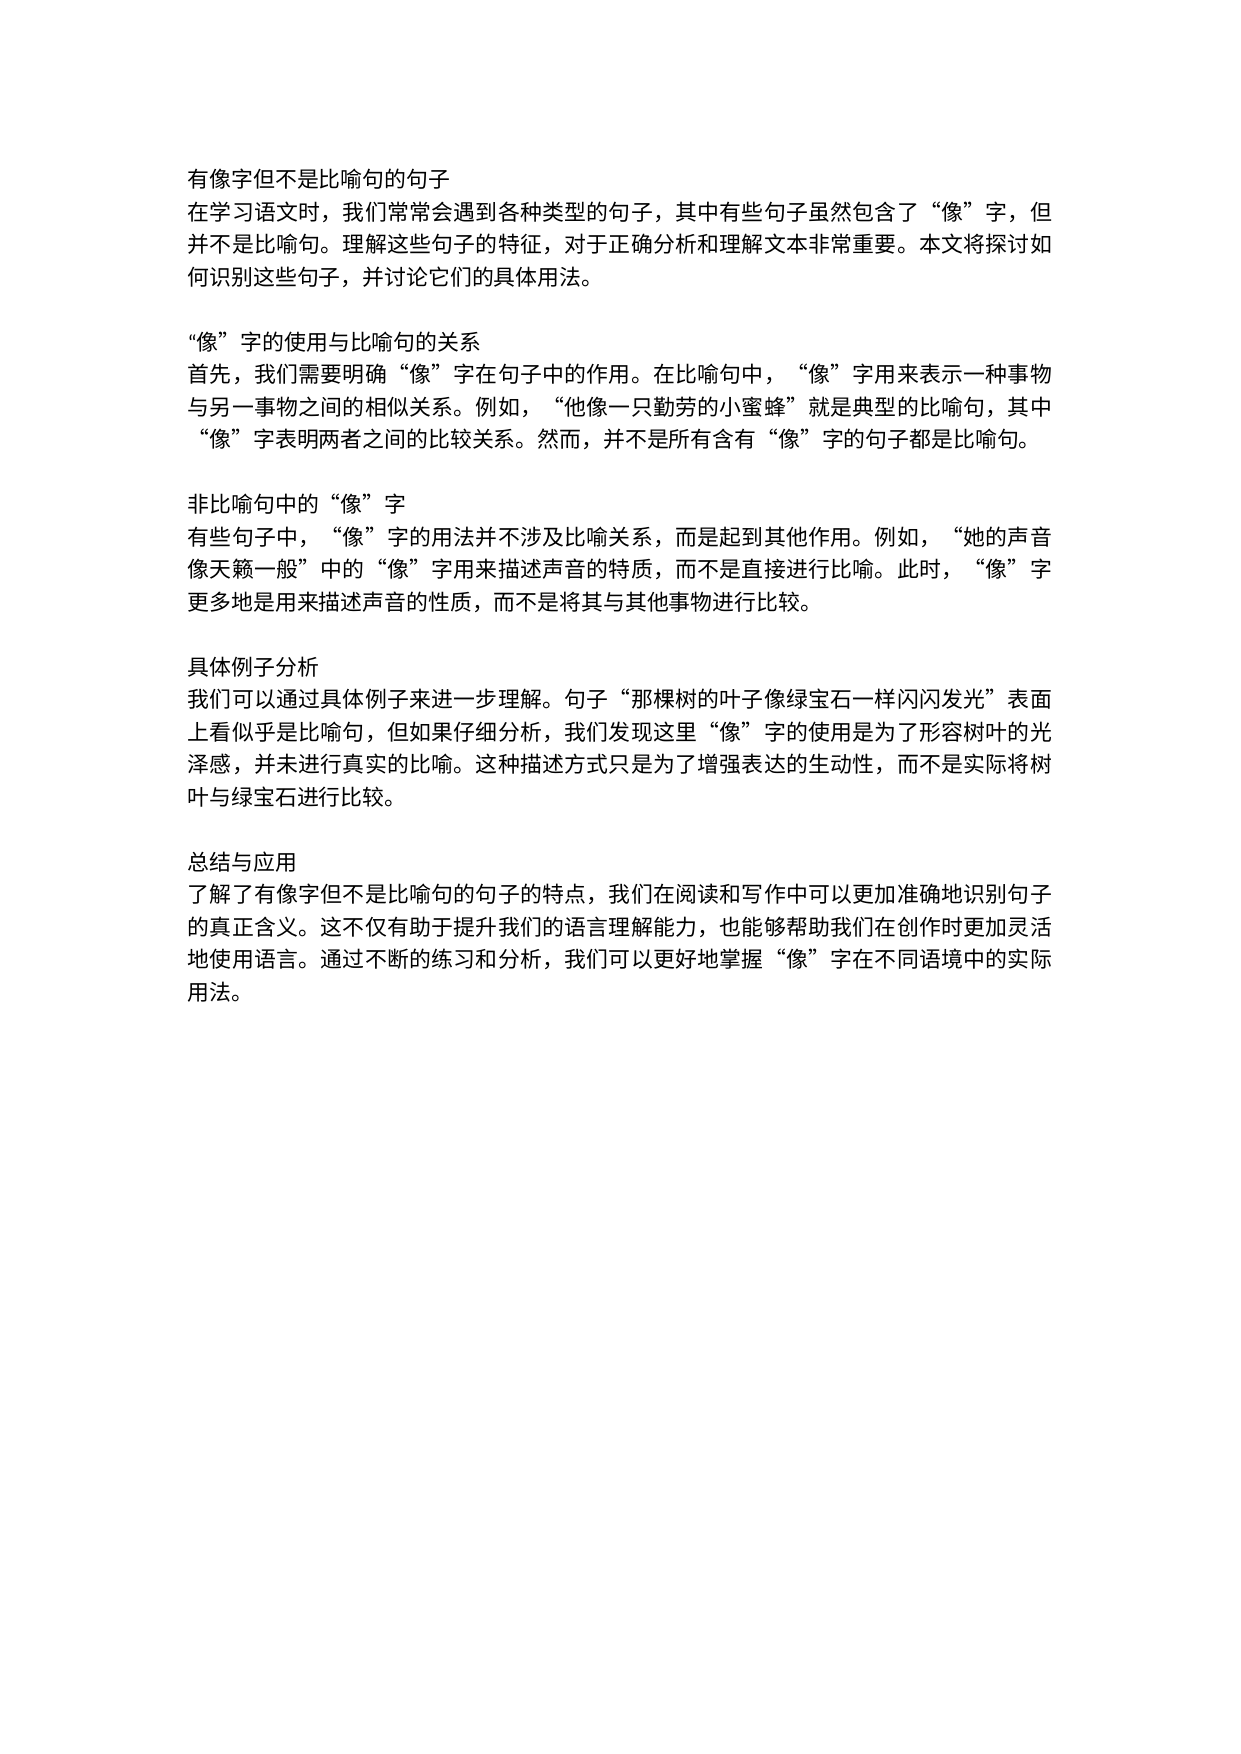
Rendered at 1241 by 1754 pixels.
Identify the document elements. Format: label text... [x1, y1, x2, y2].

text 总结与应用 [187, 844, 1053, 877]
text 在学习语文时，我们常常会遇到各种类型的句子，其中有些句子虽然包含了“像”字，但并不是比喻句。理解这些句子的特征，对于正确分析和理解文本非常重要。本文将探讨如何识别这些句子，并讨论它们的具体用法。 [187, 194, 1053, 292]
text 有些句子中，“像”字的用法并不涉及比喻关系，而是起到其他作用。例如，“她的声音像天籁一般”中的“像”字用来描述声音的特质，而不是直接进行比喻。此时，“像”字更多地是用来描述声音的性质，而不是将其与其他事物进行比较。 [187, 519, 1053, 617]
text 首先，我们需要明确“像”字在句子中的作用。在比喻句中，“像”字用来表示一种事物与另一事物之间的相似关系。例如，“他像一只勤劳的小蜜蜂”就是典型的比喻句，其中“像”字表明两者之间的比较关系。然而，并不是所有含有“像”字的句子都是比喻句。 [187, 357, 1053, 454]
text 非比喻句中的“像”字 [187, 487, 1053, 519]
text 有像字但不是比喻句的句子 [187, 162, 1053, 194]
text 了解了有像字但不是比喻句的句子的特点，我们在阅读和写作中可以更加准确地识别句子的真正含义。这不仅有助于提升我们的语言理解能力，也能够帮助我们在创作时更加灵活地使用语言。通过不断的练习和分析，我们可以更好地掌握“像”字在不同语境中的实际用法。 [187, 877, 1053, 1007]
text “像”字的使用与比喻句的关系 [187, 324, 1053, 357]
text 具体例子分析 [187, 649, 1053, 682]
text 我们可以通过具体例子来进一步理解。句子“那棵树的叶子像绿宝石一样闪闪发光”表面上看似乎是比喻句，但如果仔细分析，我们发现这里“像”字的使用是为了形容树叶的光泽感，并未进行真实的比喻。这种描述方式只是为了增强表达的生动性，而不是实际将树叶与绿宝石进行比较。 [187, 682, 1053, 812]
